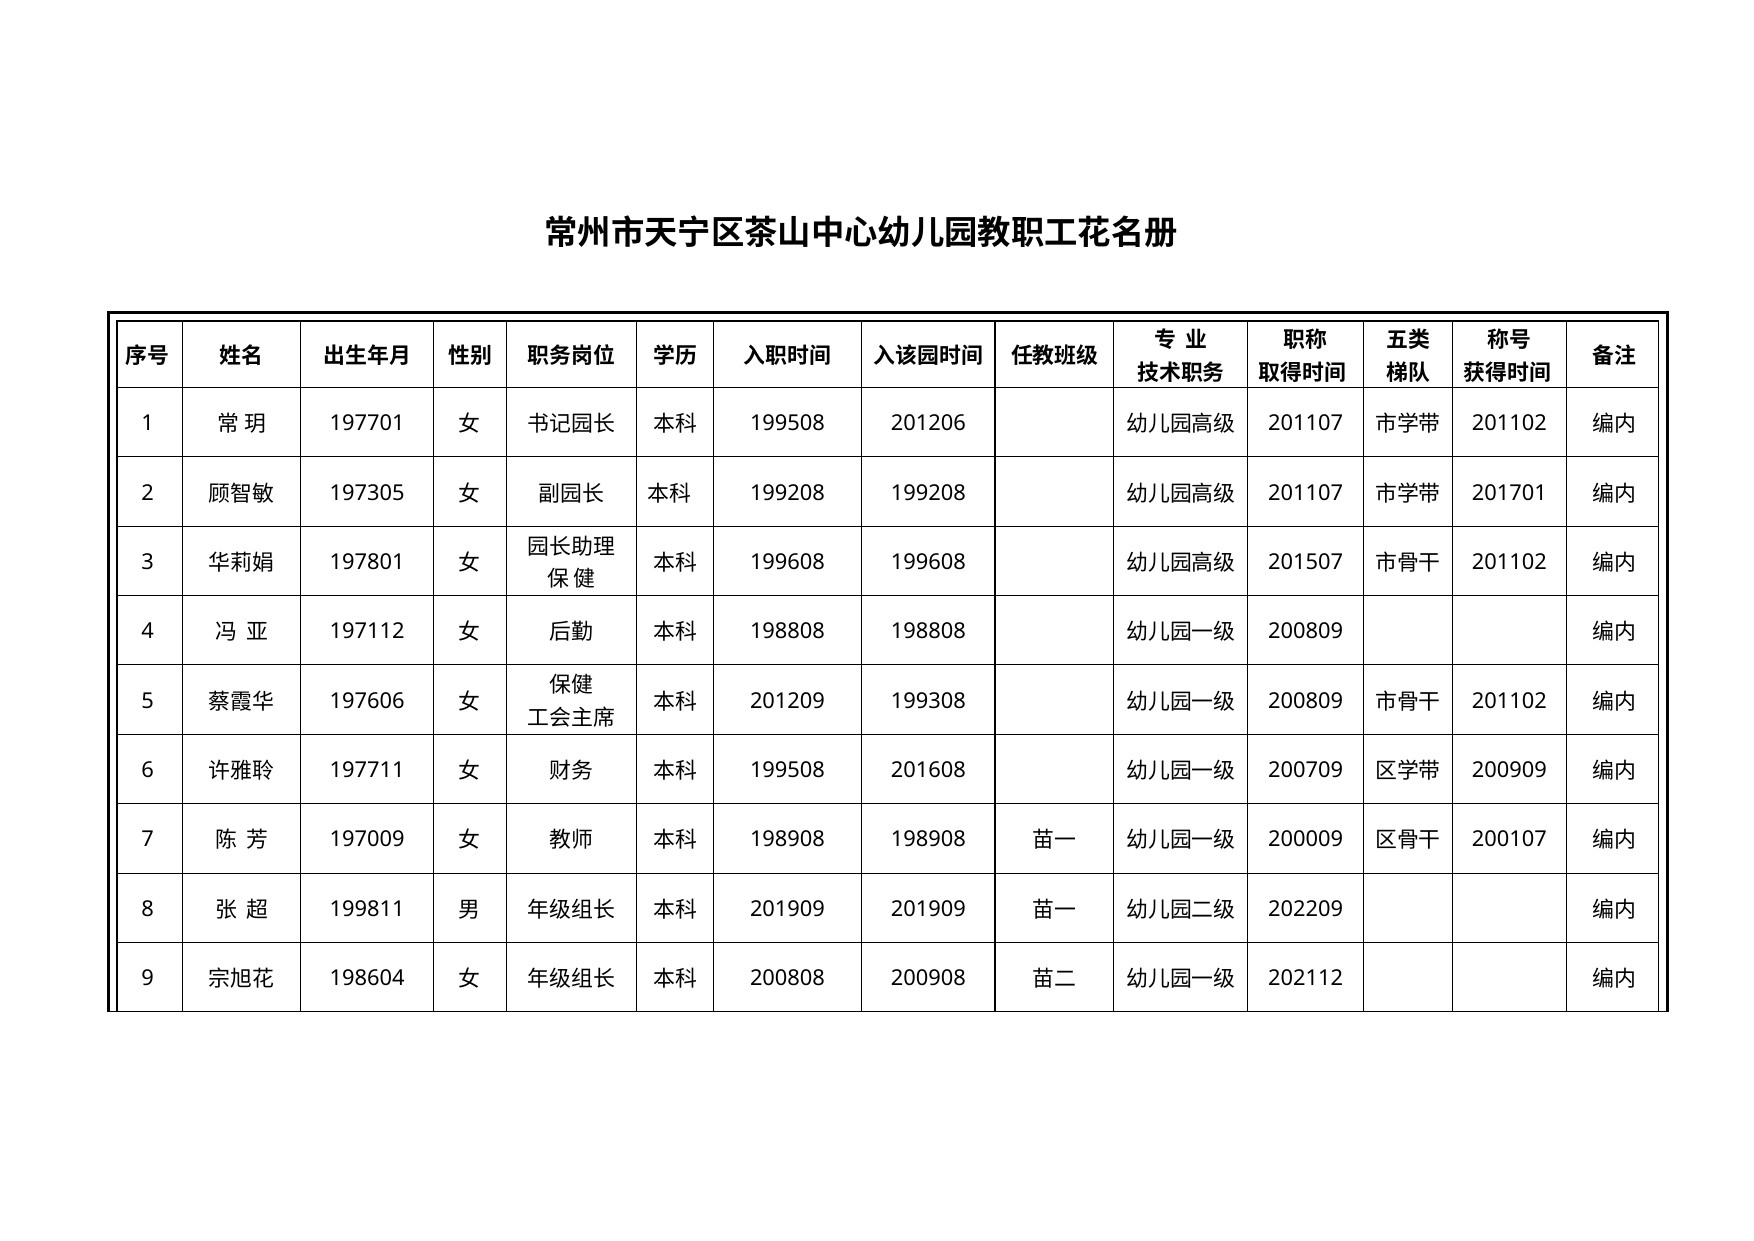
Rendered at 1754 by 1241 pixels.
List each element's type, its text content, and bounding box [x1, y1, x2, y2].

table_cell [996, 527, 1113, 595]
table_cell 张 超 [183, 874, 300, 942]
table_cell 保健 工会主席 [507, 665, 636, 734]
table_cell 199308 [862, 665, 994, 734]
table_cell 女 [434, 527, 506, 595]
table_cell 财务 [507, 735, 636, 803]
table_cell 199608 [862, 527, 994, 595]
table_cell 200107 [1453, 804, 1566, 872]
table_cell 198908 [714, 804, 861, 872]
table_cell [1453, 874, 1566, 942]
table_header 称号 获得时间 [1453, 322, 1566, 387]
table_header 职称 取得时间 [1248, 322, 1363, 387]
table_cell 202112 [1248, 943, 1363, 1011]
table_cell 华莉娟 [183, 527, 300, 595]
table_cell 编内 [1567, 735, 1658, 803]
table_cell 199208 [862, 457, 994, 526]
table_header 性别 [434, 322, 506, 387]
table_cell 区骨干 [1364, 804, 1452, 872]
table_cell 常 玥 [183, 388, 300, 456]
table_cell 宗旭花 [183, 943, 300, 1011]
table_cell 198808 [862, 596, 994, 664]
table_cell 本科 [637, 874, 713, 942]
table_cell 编内 [1567, 527, 1658, 595]
table_cell 男 [434, 874, 506, 942]
table_cell 199608 [714, 527, 861, 595]
table_cell 女 [434, 388, 506, 456]
table_cell 197606 [301, 665, 433, 734]
table_cell 199208 [714, 457, 861, 526]
table_header 备注 [1566, 314, 1663, 387]
table_cell 198908 [862, 804, 994, 872]
table_cell 女 [434, 457, 506, 526]
table_cell 199508 [714, 388, 861, 456]
table_cell 198808 [714, 596, 861, 664]
table_cell [996, 388, 1113, 456]
table_cell 201909 [862, 874, 994, 942]
table_cell 201102 [1453, 527, 1566, 595]
table_cell 8 [118, 874, 182, 942]
table_cell 市骨干 [1364, 665, 1452, 734]
table_cell 201206 [862, 388, 994, 456]
table_cell 苗二 [996, 943, 1113, 1011]
table_header 姓名 [183, 322, 300, 387]
table_cell 幼儿园一级 [1114, 943, 1247, 1011]
table_cell 苗一 [996, 804, 1113, 872]
table_cell 199811 [301, 874, 433, 942]
table_cell 女 [434, 596, 506, 664]
table_cell 200808 [714, 943, 861, 1011]
table_cell 201102 [1453, 388, 1566, 456]
table_header 入职时间 [714, 322, 861, 387]
table_cell [996, 457, 1113, 526]
table_cell 冯 亚 [183, 596, 300, 664]
table_cell 顾智敏 [183, 457, 300, 526]
table_cell [1364, 874, 1452, 942]
table_cell 201107 [1248, 457, 1363, 526]
table_cell 幼儿园一级 [1114, 665, 1247, 734]
table_cell 幼儿园一级 [1114, 804, 1247, 872]
table_cell 200709 [1248, 735, 1363, 803]
table_cell 200908 [862, 943, 994, 1011]
table_cell 本科 [637, 735, 713, 803]
table_cell [1453, 596, 1566, 664]
table_header 序号 [112, 314, 182, 387]
table_cell 幼儿园一级 [1114, 735, 1247, 803]
table_cell 200909 [1453, 735, 1566, 803]
table_cell 197305 [301, 457, 433, 526]
table_cell 女 [434, 804, 506, 872]
table_cell 1 [118, 388, 182, 456]
table_header 任教班级 [996, 322, 1113, 387]
table_cell [1453, 943, 1566, 1011]
table_cell 蔡霞华 [183, 665, 300, 734]
table_cell 副园长 [507, 457, 636, 526]
table_cell [1364, 943, 1452, 1011]
table_cell 幼儿园二级 [1114, 874, 1247, 942]
table_cell 市学带 [1364, 457, 1452, 526]
table_cell 陈 芳 [183, 804, 300, 872]
table_cell 197112 [301, 596, 433, 664]
table_cell 本科 [637, 804, 713, 872]
table_cell 女 [434, 665, 506, 734]
table_cell 本科 [637, 388, 713, 456]
table_cell 本科 [637, 457, 713, 526]
table_cell 201507 [1248, 527, 1363, 595]
table_cell 教师 [507, 804, 636, 872]
table_cell 197801 [301, 527, 433, 595]
table_cell 本科 [637, 943, 713, 1011]
table_cell 197701 [301, 388, 433, 456]
table_cell 4 [118, 596, 182, 664]
table_cell 199508 [714, 735, 861, 803]
table_header 出生年月 [301, 322, 433, 387]
table_cell 201209 [714, 665, 861, 734]
table_cell 201102 [1453, 665, 1566, 734]
table_cell 园长助理保 健 [507, 527, 636, 595]
table_cell [996, 596, 1113, 664]
table_cell 后勤 [507, 596, 636, 664]
table_cell 许雅聆 [183, 735, 300, 803]
table_header 五类 梯队 [1364, 322, 1452, 387]
table_cell 编内 [1567, 596, 1658, 664]
table_cell 2 [118, 457, 182, 526]
table_cell 幼儿园高级 [1114, 527, 1247, 595]
table_cell [1364, 596, 1452, 664]
table_cell 书记园长 [507, 388, 636, 456]
table_cell 202209 [1248, 874, 1363, 942]
table_cell 市骨干 [1364, 527, 1452, 595]
table_cell 区学带 [1364, 735, 1452, 803]
table_header 学历 [637, 322, 713, 387]
table_cell 女 [434, 735, 506, 803]
table_cell 200009 [1248, 804, 1363, 872]
table_cell 200809 [1248, 665, 1363, 734]
table_cell 幼儿园一级 [1114, 596, 1247, 664]
table_cell 本科 [637, 527, 713, 595]
table_cell 编内 [1567, 943, 1658, 1011]
table_cell 市学带 [1364, 388, 1452, 456]
table_cell 3 [118, 527, 182, 595]
table_cell 6 [118, 735, 182, 803]
table_cell 201107 [1248, 388, 1363, 456]
table_cell 7 [118, 804, 182, 872]
table_cell 197009 [301, 804, 433, 872]
text 常州市天宁区茶山中心幼儿园教职工花名册 [112, 198, 1610, 263]
table_header 职务岗位 [507, 322, 636, 387]
table_cell 编内 [1567, 804, 1658, 872]
table_cell 编内 [1567, 665, 1658, 734]
table_cell [996, 735, 1113, 803]
table_cell 年级组长 [507, 943, 636, 1011]
table_cell 本科 [637, 665, 713, 734]
table_cell 编内 [1567, 457, 1658, 526]
table_cell 编内 [1567, 388, 1658, 456]
table_cell [996, 665, 1113, 734]
table_cell 年级组长 [507, 874, 636, 942]
table_header 入该园时间 [862, 322, 994, 387]
table_cell 幼儿园高级 [1114, 388, 1247, 456]
table_cell 201608 [862, 735, 994, 803]
table_cell 197711 [301, 735, 433, 803]
table_cell 9 [118, 943, 182, 1011]
table_cell 女 [434, 943, 506, 1011]
table_cell 幼儿园高级 [1114, 457, 1247, 526]
table_cell 201909 [714, 874, 861, 942]
table_cell 198604 [301, 943, 433, 1011]
table_cell 5 [118, 665, 182, 734]
table_cell 200809 [1248, 596, 1363, 664]
table_cell 本科 [637, 596, 713, 664]
table_cell 201701 [1453, 457, 1566, 526]
table_cell 编内 [1567, 874, 1658, 942]
table_header 专 业 技术职务 [1114, 322, 1247, 387]
table_cell 苗一 [996, 874, 1113, 942]
